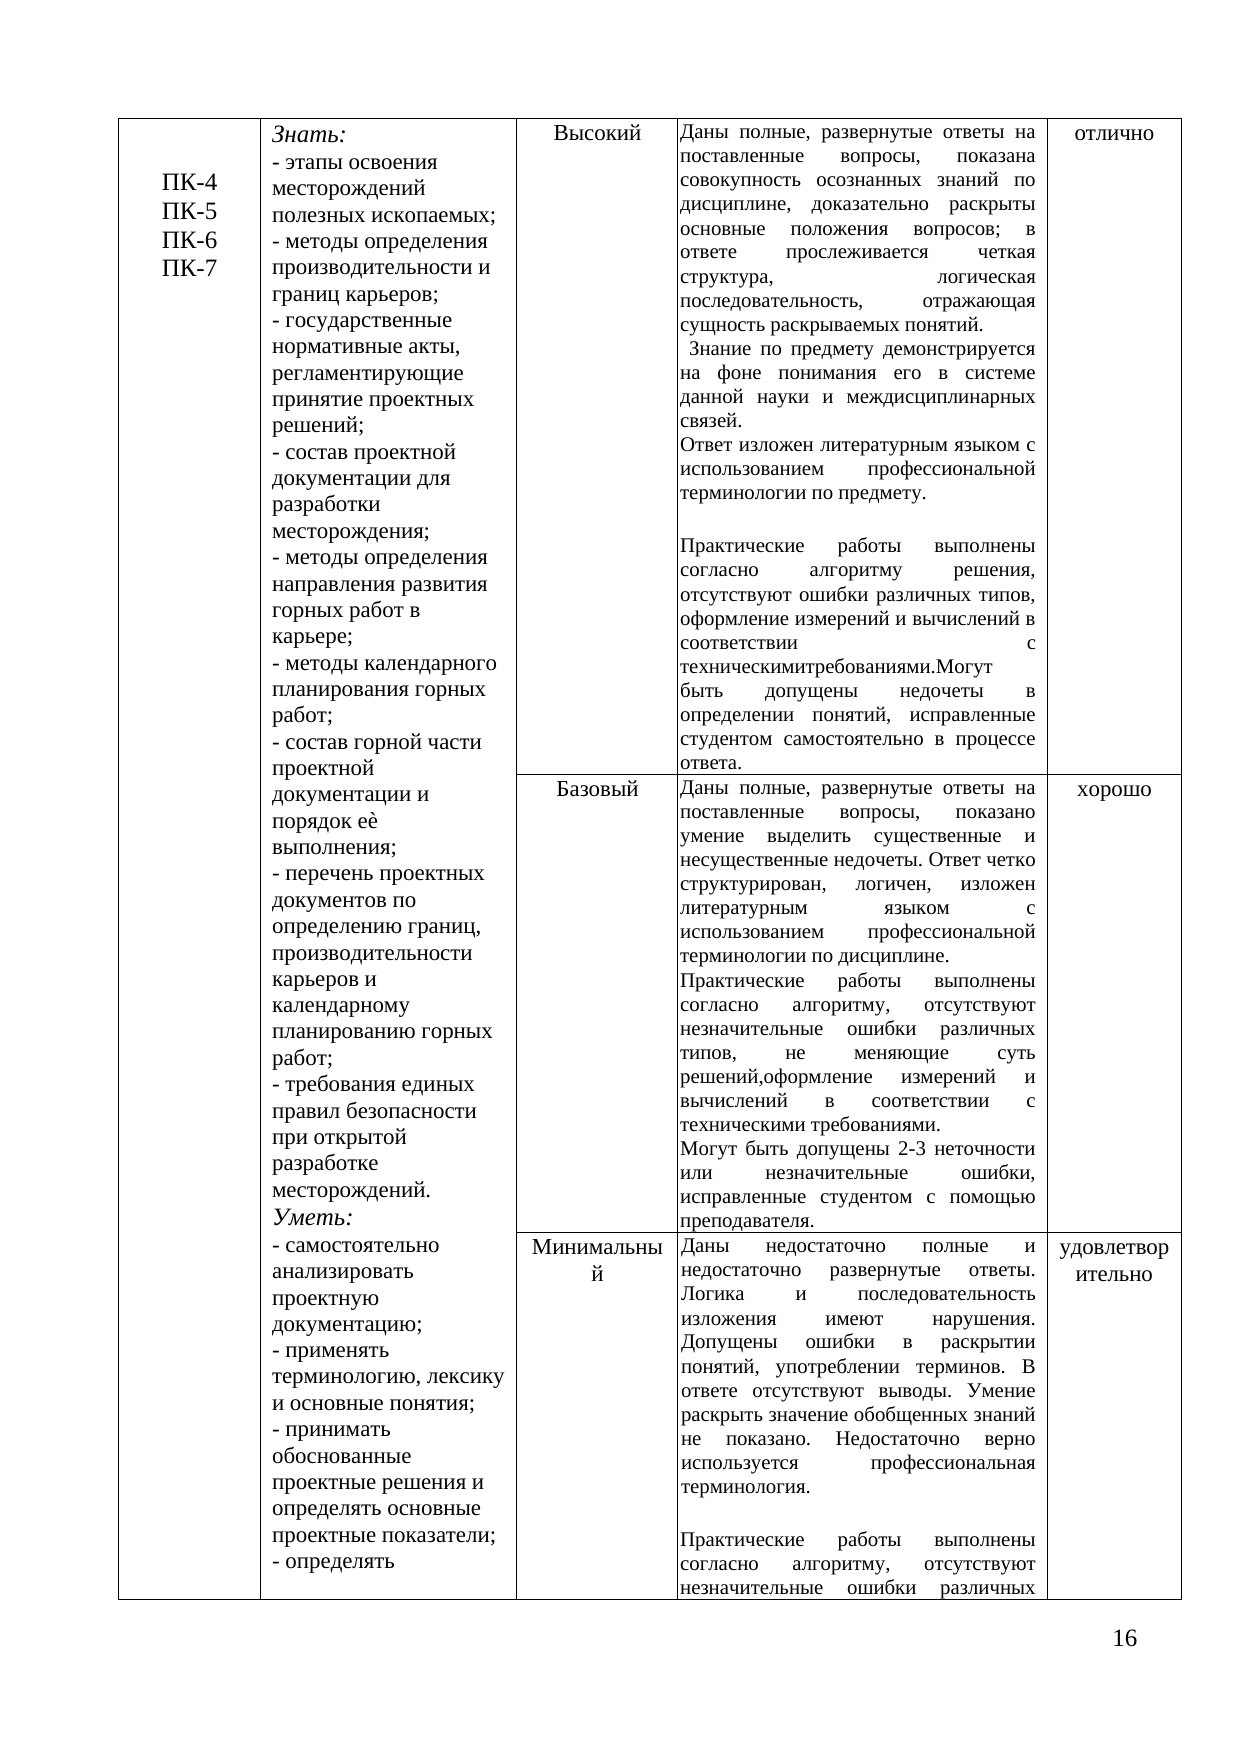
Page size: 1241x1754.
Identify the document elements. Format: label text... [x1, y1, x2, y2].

table_cell Базовый [517, 775, 677, 1232]
table_cell хорошо [1048, 775, 1181, 1232]
table_cell Минимальный [517, 1233, 677, 1599]
table_cell отлично [1048, 119, 1181, 774]
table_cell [678, 1233, 1047, 1599]
table_cell Высокий [517, 119, 677, 774]
table_cell Даны полные, развернутые ответы на поставленные вопросы, показана совокупность осознанных знаний по дисциплине, доказательно раскрыты основные положения вопросов; в ответе прослеживается четкая структура, логическая последовательность, отражающая сущность раскрываемых понятий. Знание по предмету демонстрируется на фоне понимания его в системе данной науки и междисциплинарных связей. Ответ изложен литературным языком с использованием профессиональной терминологии по предмету. Практические работы выполнены согласно алгоритму решения, отсутствуют ошибки различных типов, оформление измерений и вычислений в соответствии с техническимитребованиями.Могут быть допущены недочеты в определении понятий, исправленные студентом самостоятельно в процессе ответа. [678, 119, 1047, 774]
table_cell Знать: - этапы освоения месторождений полезных ископаемых; - методы определения производительности и границ карьеров; - государственные нормативные акты, регламентирующие принятие проектных решений; - состав проектной документации для разработки месторождения; - методы определения направления развития горных работ в карьере; - методы календарного планирования горных работ; - состав горной части проектной документации и порядок еѐ выполнения; - перечень проектных документов по определению границ, производительности карьеров и календарному планированию горных работ; - требования единых правил безопасности при открытой разработке месторождений. Уметь: - самостоятельно анализировать проектную документацию; - применять терминологию, лексику и основные понятия; - принимать обоснованные проектные решения и определять основные проектные показатели; - определять экономическую эффективность реализации проектных решений; - проводить анализ нормативной горной документации на соответствие требованиям законодательства в сфере недропользования и охраны недр; - определять производительность и границы карьеров; - осуществлять построение плана карьера на конец отработки; - проводить горно-геометрический анализ развития рабочей зоны карьера; - осуществлять календарное планирование горных работ. Владеть: - методами принятия и оценки проектных решений; - методами определения границ карьеров; методами определения направления развития горных работ в карьере; - методами определения производительности карьеров; - методами календарного планирования горных работ. [261, 119, 516, 1599]
table_cell ПК-4 ПК-5 ПК-6 ПК-7 [119, 119, 260, 1599]
table_cell удовлетворительно [1048, 1233, 1181, 1599]
table_cell Даны полные, развернутые ответы на поставленные вопросы, показано умение выделить существенные и несущественные недочеты. Ответ четко структурирован, логичен, изложен литературным языком с использованием профессиональной терминологии по дисциплине. Практические работы выполнены согласно алгоритму, отсутствуют незначительные ошибки различных типов, не меняющие суть решений,оформление измерений и вычислений в соответствии с техническими требованиями. Могут быть допущены 2-3 неточности или незначительные ошибки, исправленные студентом с помощью преподавателя. [678, 775, 1047, 1232]
